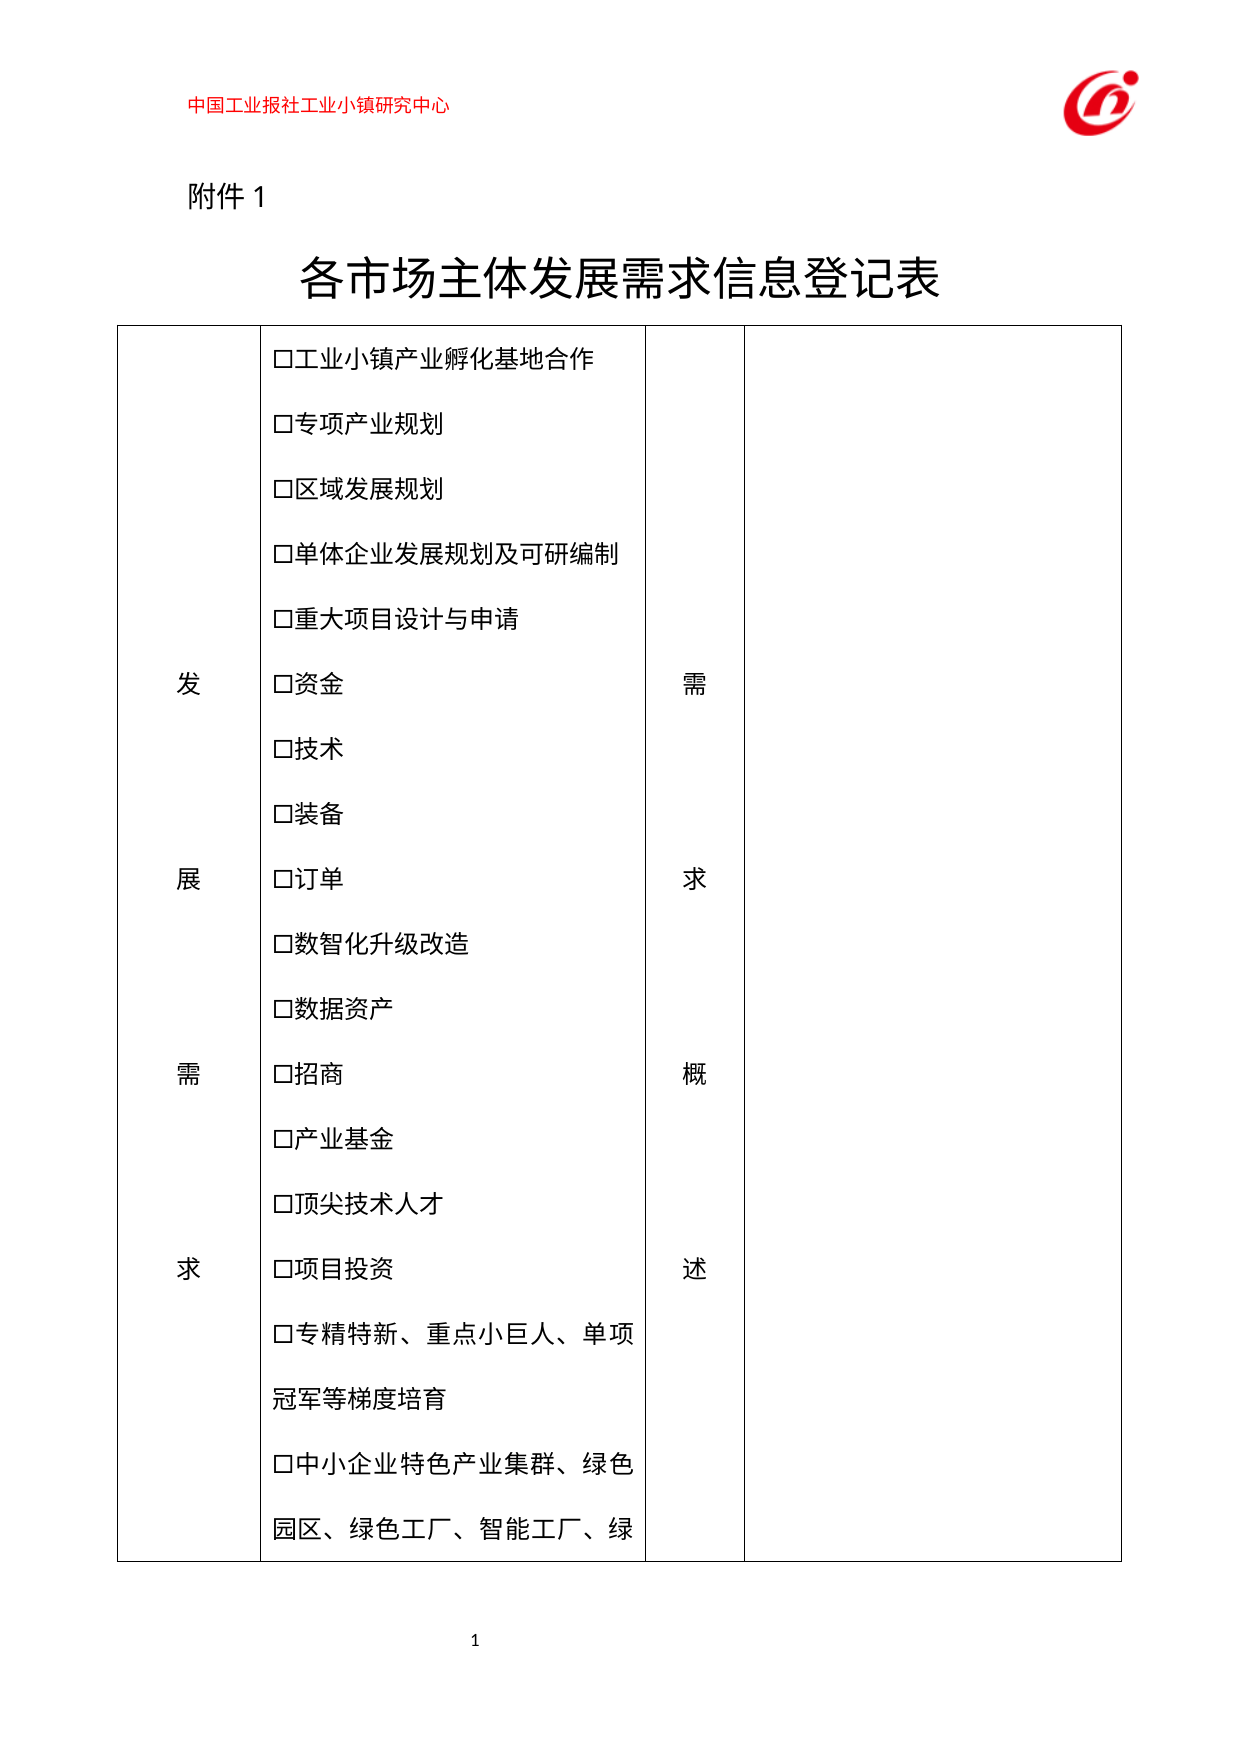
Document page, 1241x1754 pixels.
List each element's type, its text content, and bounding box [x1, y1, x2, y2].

table_header 需 求 概 述 [646, 326, 744, 1561]
picture [1050, 59, 1149, 141]
table_header 发 展 需 求 [118, 326, 260, 1561]
table_header [745, 326, 1121, 1561]
text 附件1 [187, 162, 1053, 227]
text 各市场主体发展需求信息登记表 [187, 227, 1053, 324]
